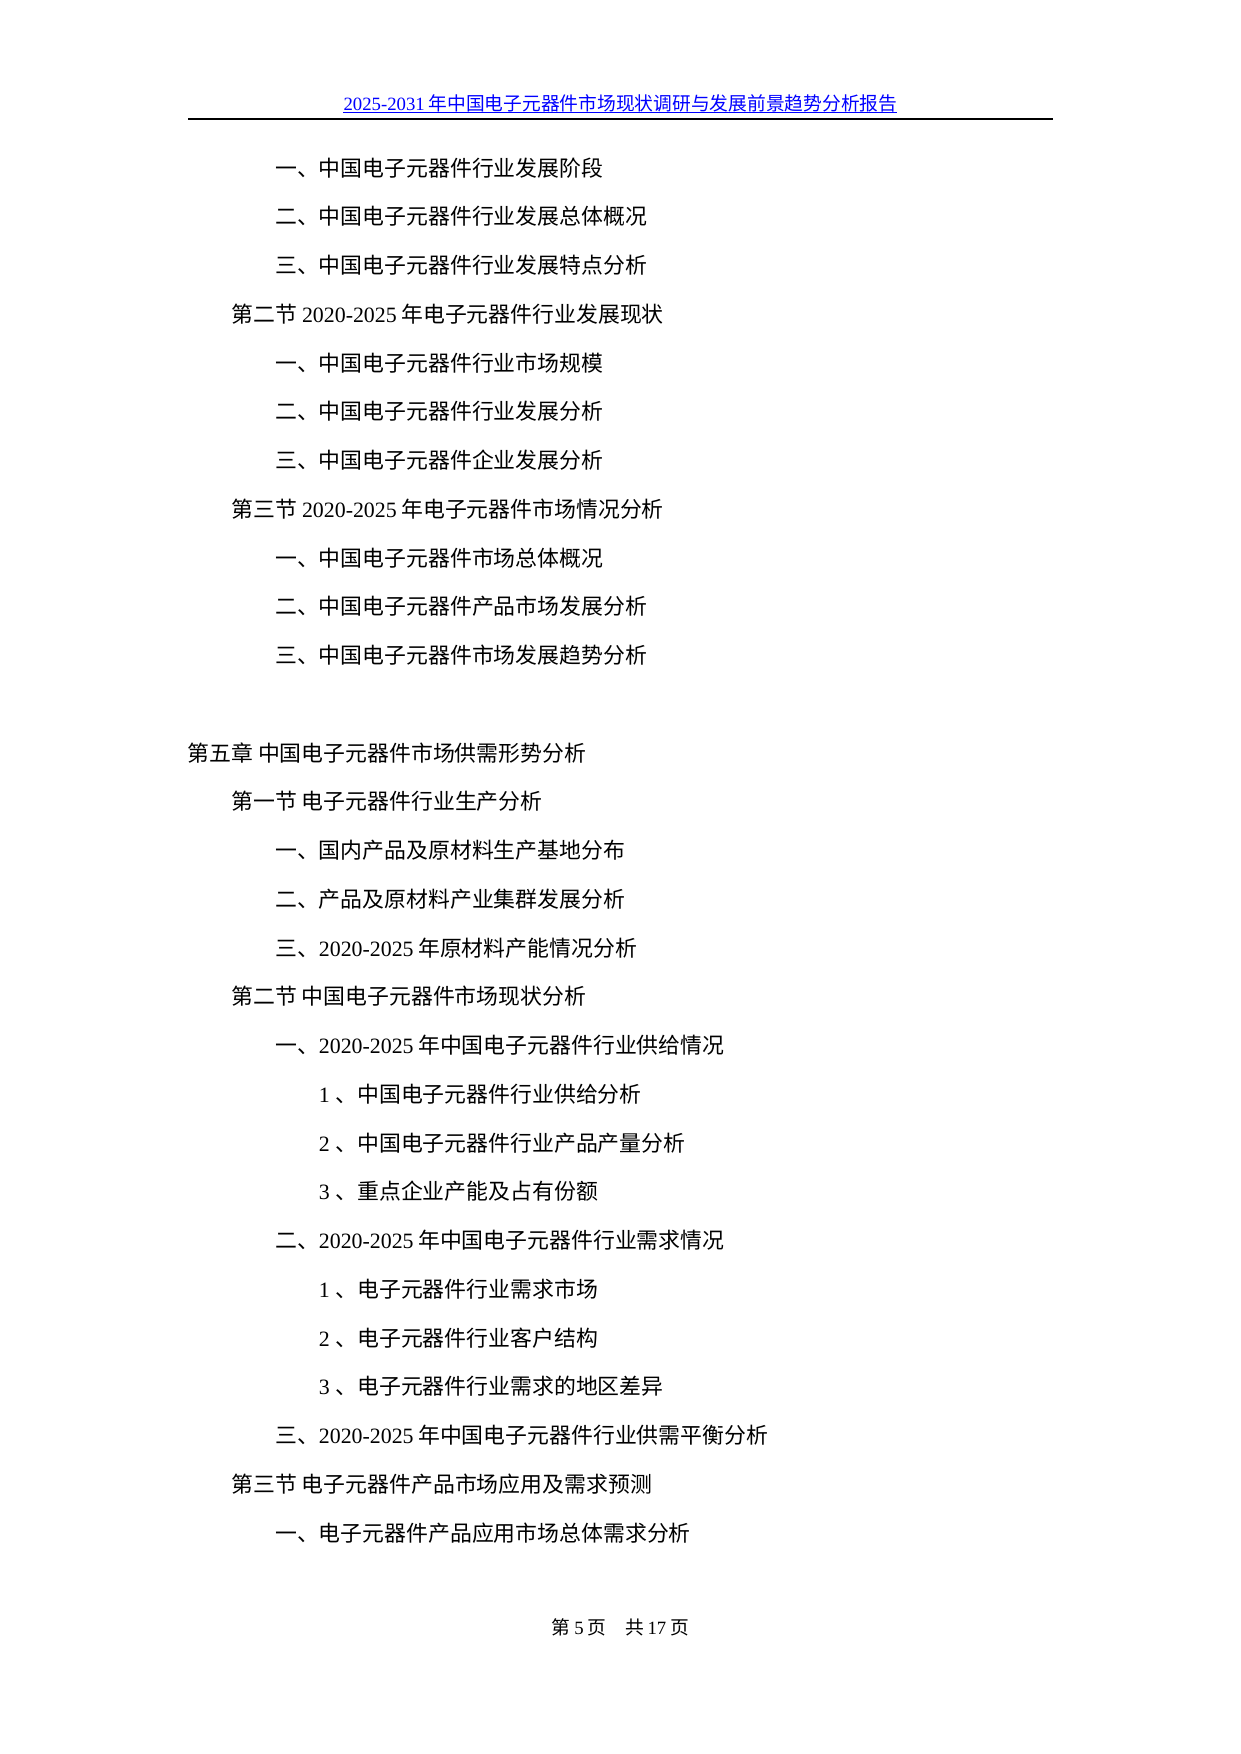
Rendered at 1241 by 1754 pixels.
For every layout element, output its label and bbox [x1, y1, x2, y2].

text [187, 150, 1053, 1548]
